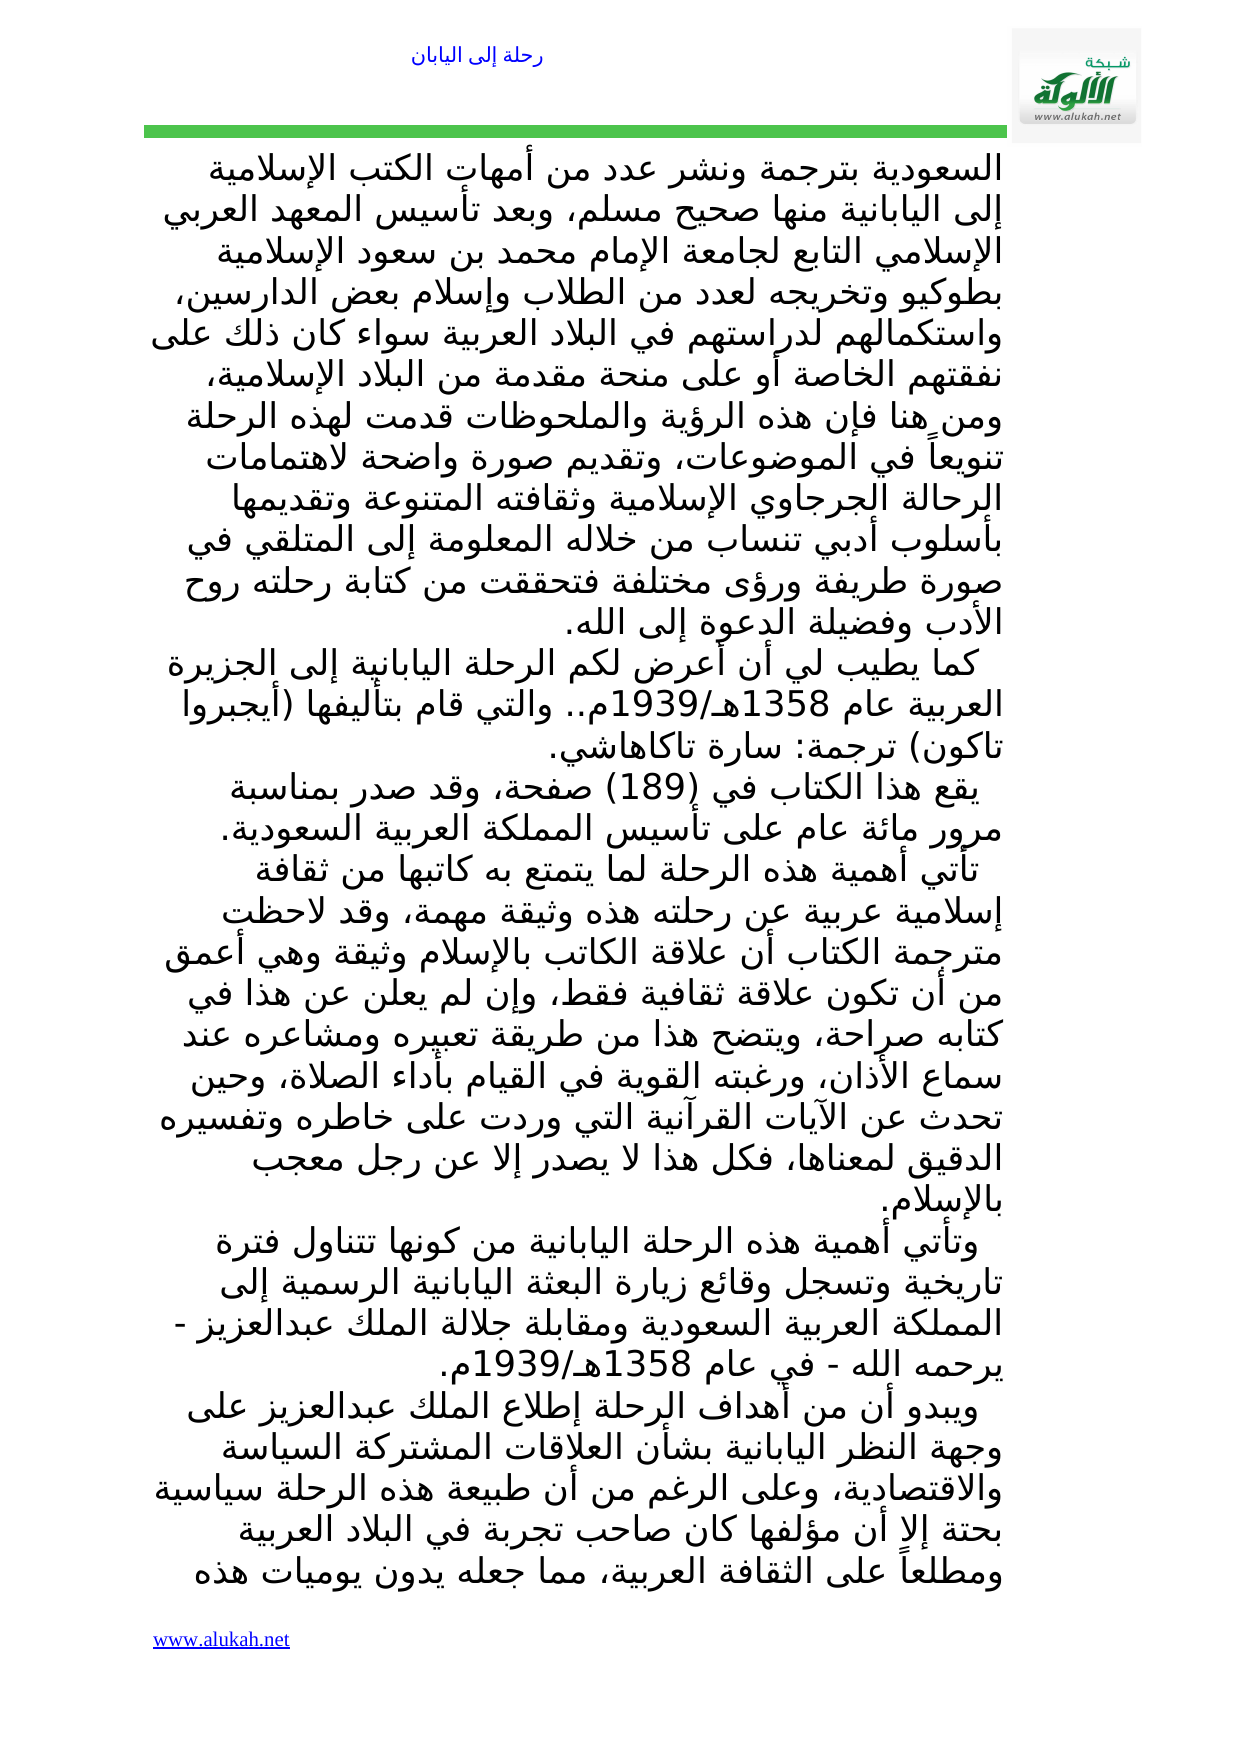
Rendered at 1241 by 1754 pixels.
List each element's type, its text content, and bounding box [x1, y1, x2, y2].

text كما يطيب لي أن أعرض لكم الرحلة اليابانية إلى الجزيرة العربية عام 1358هـ/1939م.. والتي قام بتأليفها (أيجبروا تاكون) ترجمة: سارة تاكاهاشي. [148, 643, 1004, 766]
text يقع هذا الكتاب في (189) صفحة، وقد صدر بمناسبة مرور مائة عام على تأسيس المملكة العربية السعودية. [148, 766, 1004, 849]
text تأتي أهمية هذه الرحلة لما يتمتع به كاتبها من ثقافة إسلامية عربية عن رحلته هذه وثيقة مهمة، وقد لاحظت مترجمة الكتاب أن علاقة الكاتب بالإسلام وثيقة وهي أعمق من أن تكون علاقة ثقافية فقط، وإن لم يعلن عن هذا في كتابه صراحة، ويتضح هذا من طريقة تعبيره ومشاعره عند سماع الأذان، ورغبته القوية في القيام بأداء الصلاة، وحين تحدث عن الآيات القرآنية التي وردت على خاطره وتفسيره الدقيق لمعناها، فكل هذا لا يصدر إلا عن رجل معجب بالإسلام. [148, 849, 1004, 1220]
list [148, 148, 1004, 643]
text وتأتي أهمية هذه الرحلة اليابانية من كونها تتناول فترة تاريخية وتسجل وقائع زيارة البعثة اليابانية الرسمية إلى المملكة العربية السعودية ومقابلة جلالة الملك عبدالعزيز - يرحمه الله - في عام 1358هـ/1939م. [148, 1220, 1004, 1385]
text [148, 1385, 1004, 1591]
